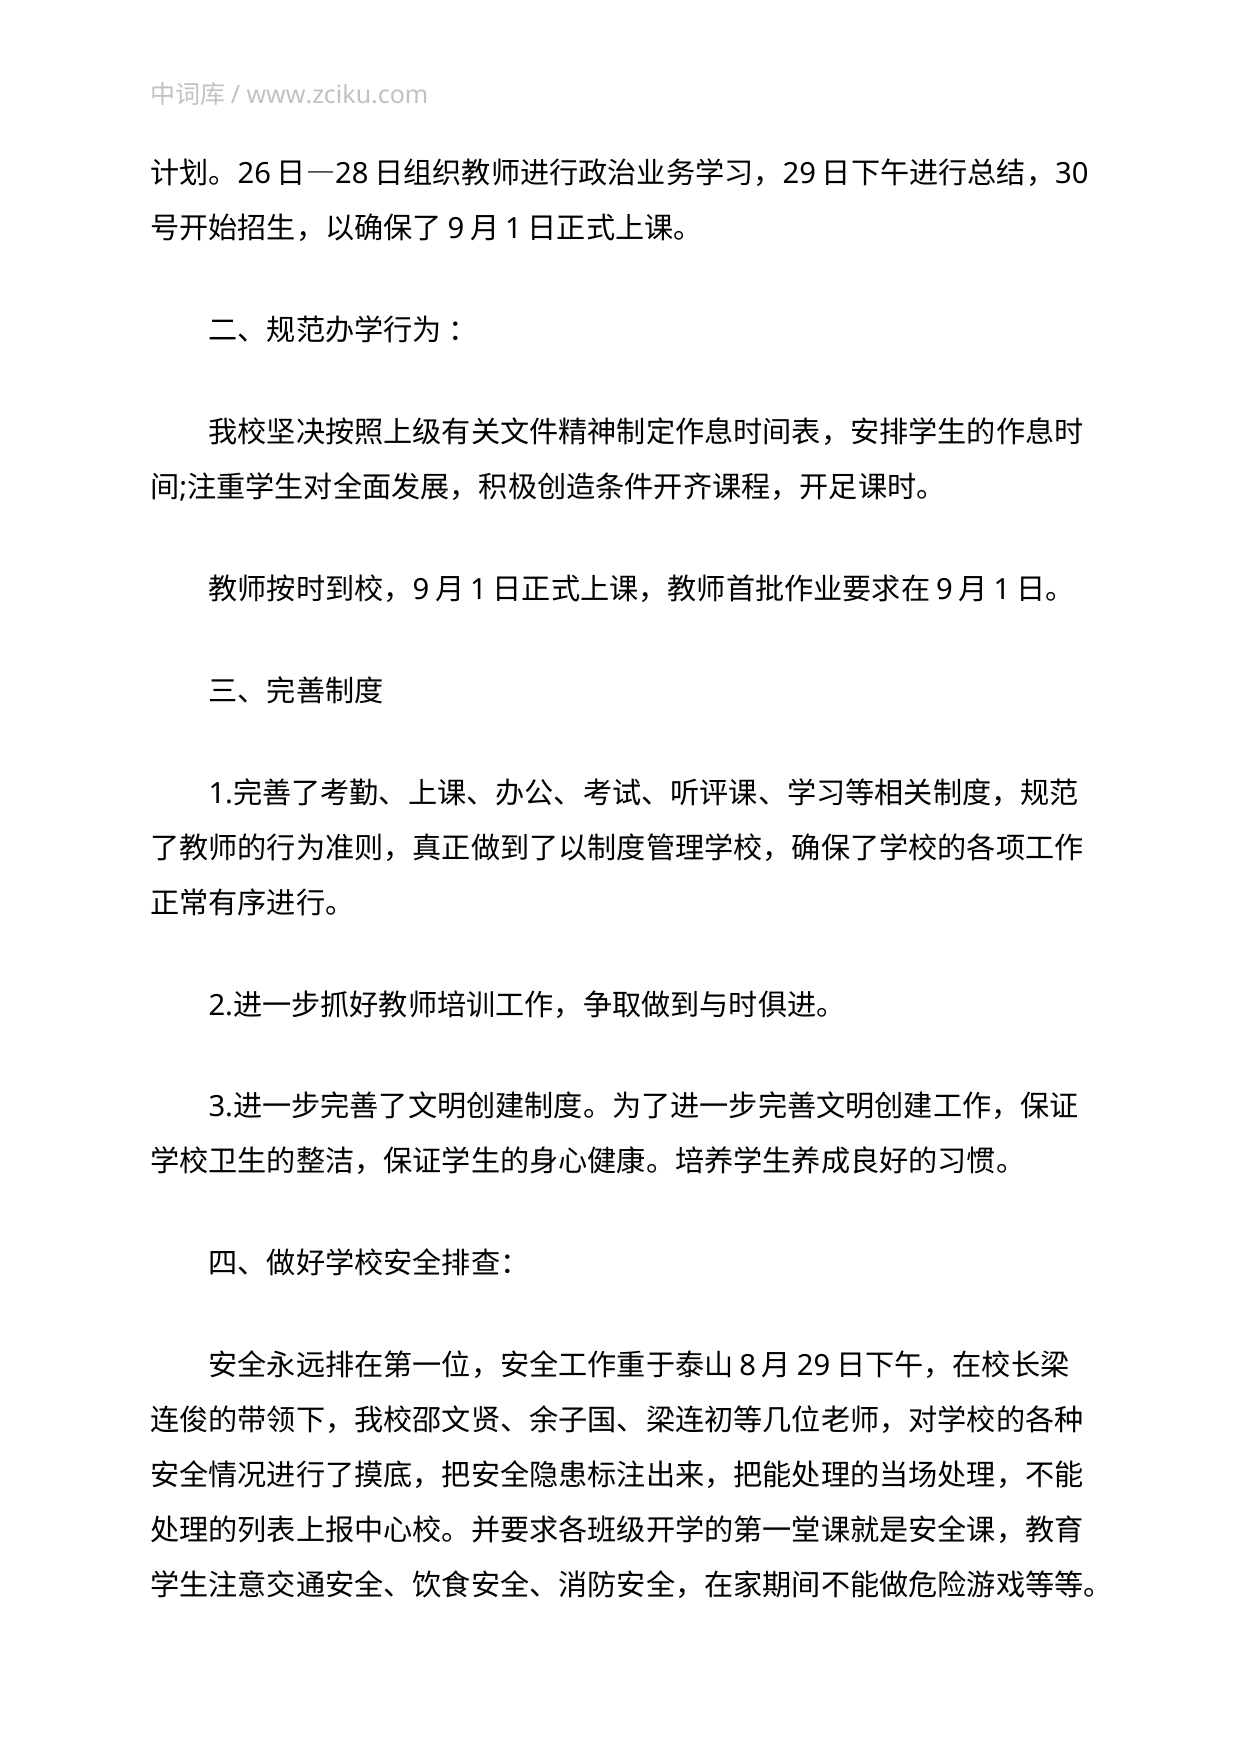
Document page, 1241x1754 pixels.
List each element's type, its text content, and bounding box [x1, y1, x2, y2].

text 二、规范办学行为 ： [150, 307, 1090, 349]
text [150, 150, 1090, 247]
text 安全永远排在第一位，安全工作重于泰山8月29日下午，在校长梁连俊的带领下，我校邵文贤、余子国、梁连初等几位老师，对学校的各种安全情况进行了摸底，把安全隐患标注出来，把能处理的当场处理，不能处理的列表上报中心校。并要求各班级开学的第一堂课就是安全课，教育学生注意交通安全、饮食安全、消防安全，在家期间不能做危险游戏等等。 [150, 1342, 1090, 1603]
text 1.完善了考勤、上课、办公、考试、听评课、学习等相关制度，规范了教师的行为准则，真正做到了以制度管理学校，确保了学校的各项工作正常有序进行。 [150, 769, 1090, 922]
text 教师按时到校，9月1日正式上课，教师首批作业要求在9月1日。 [150, 566, 1090, 608]
text 三、完善制度 [150, 668, 1090, 710]
text 2.进一步抓好教师培训工作，争取做到与时俱进。 [150, 981, 1090, 1023]
text 四、做好学校安全排查： [150, 1240, 1090, 1282]
text 3.进一步完善了文明创建制度。为了进一步完善文明创建工作，保证学校卫生的整洁，保证学生的身心健康。培养学生养成良好的习惯。 [150, 1083, 1090, 1180]
text 我校坚决按照上级有关文件精神制定作息时间表，安排学生的作息时间;注重学生对全面发展，积极创造条件开齐课程，开足课时。 [150, 409, 1090, 506]
